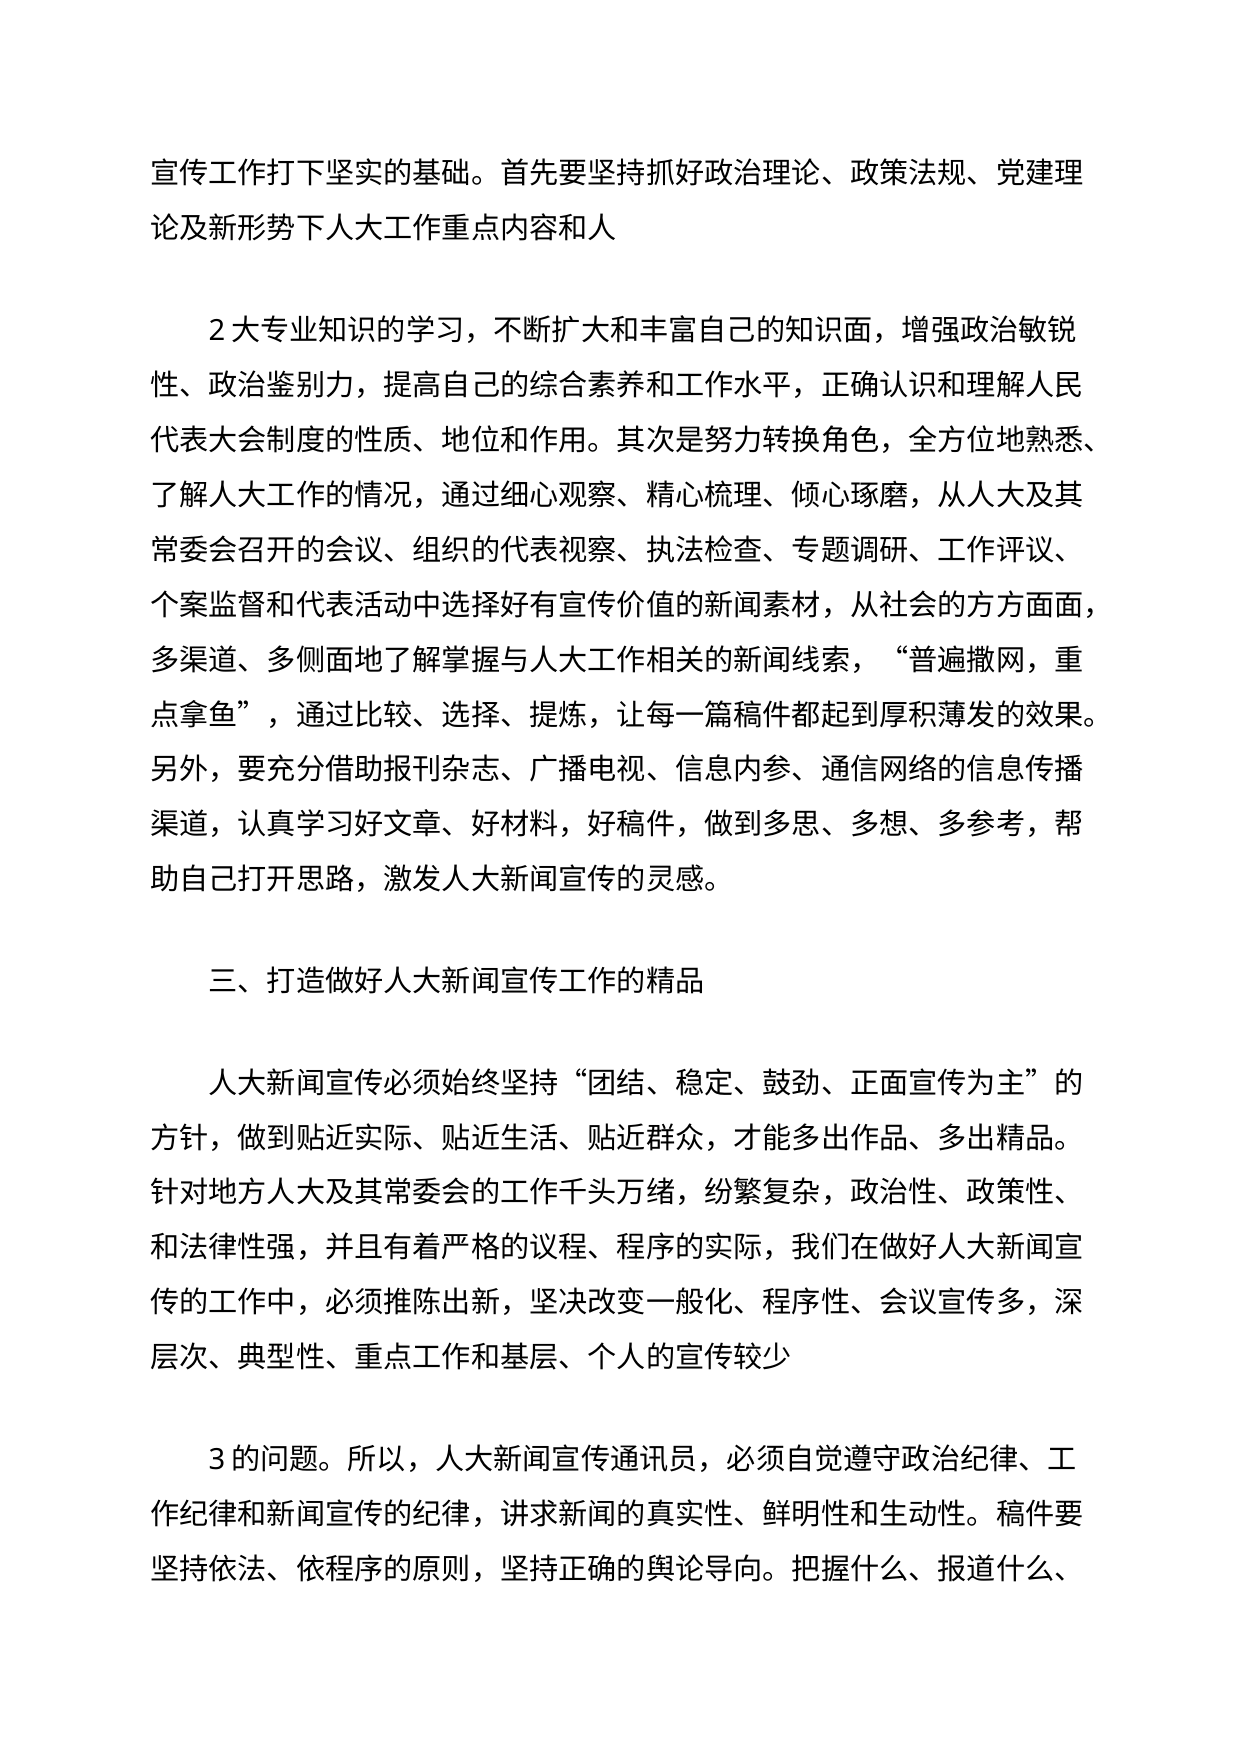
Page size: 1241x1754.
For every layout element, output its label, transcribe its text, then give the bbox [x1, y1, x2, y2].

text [150, 1436, 1090, 1588]
text 人大新闻宣传必须始终坚持“团结、稳定、鼓劲、正面宣传为主”的方针，做到贴近实际、贴近生活、贴近群众，才能多出作品、多出精品。针对地方人大及其常委会的工作千头万绪，纷繁复杂，政治性、政策性、和法律性强，并且有着严格的议程、程序的实际，我们在做好人大新闻宣传的工作中，必须推陈出新，坚决改变一般化、程序性、会议宣传多，深层次、典型性、重点工作和基层、个人的宣传较少 [150, 1059, 1090, 1376]
text 2大专业知识的学习，不断扩大和丰富自己的知识面，增强政治敏锐性、政治鉴别力，提高自己的综合素养和工作水平，正确认识和理解人民代表大会制度的性质、地位和作用。其次是努力转换角色，全方位地熟悉、了解人大工作的情况，通过细心观察、精心梳理、倾心琢磨，从人大及其常委会召开的会议、组织的代表视察、执法检查、专题调研、工作评议、个案监督和代表活动中选择好有宣传价值的新闻素材，从社会的方方面面，多渠道、多侧面地了解掌握与人大工作相关的新闻线索，“普遍撒网，重点拿鱼”，通过比较、选择、提炼，让每一篇稿件都起到厚积薄发的效果。另外，要充分借助报刊杂志、广播电视、信息内参、通信网络的信息传播渠道，认真学习好文章、好材料，好稿件，做到多思、多想、多参考，帮助自己打开思路，激发人大新闻宣传的灵感。 [150, 307, 1090, 898]
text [150, 150, 1090, 247]
text 三、打造做好人大新闻宣传工作的精品 [150, 957, 1090, 1000]
